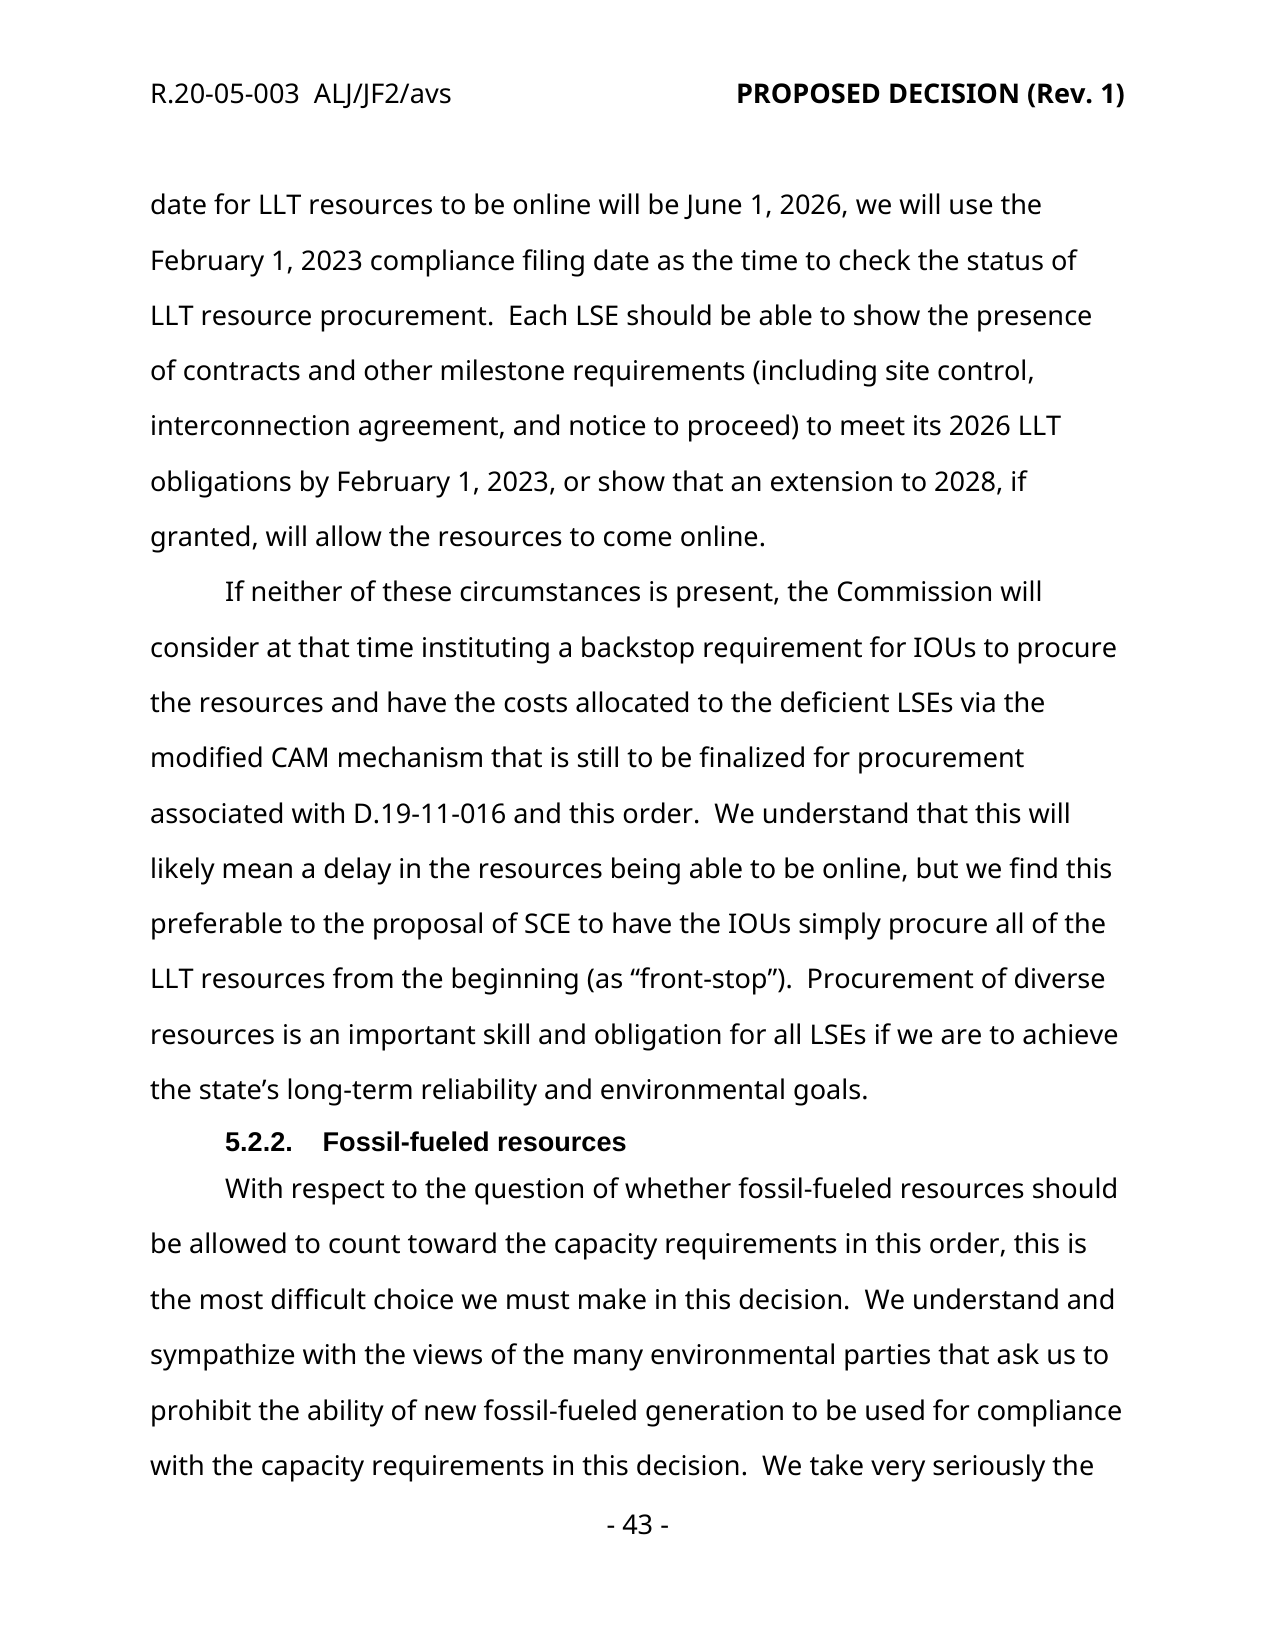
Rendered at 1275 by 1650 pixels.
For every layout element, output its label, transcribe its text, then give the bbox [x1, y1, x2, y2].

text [150, 186, 1125, 554]
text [150, 1170, 1125, 1483]
subtitle Fossil-fueled resources [225, 1126, 1125, 1157]
text If neither of these circumstances is present, the Commission will consider at that time instituting a backstop requirement for IOUs to procure the resources and have the costs allocated to the deficient LSEs via the modified CAM mechanism that is still to be finalized for procurement associated with D.19-11-016 and this order. We understand that this will likely mean a delay in the resources being able to be online, but we find this preferable to the proposal of SCE to have the IOUs simply procure all of the LLT resources from the beginning (as “front-stop”). Procurement of diverse resources is an important skill and obligation for all LSEs if we are to achieve the state’s long-term reliability and environmental goals. [150, 573, 1125, 1107]
